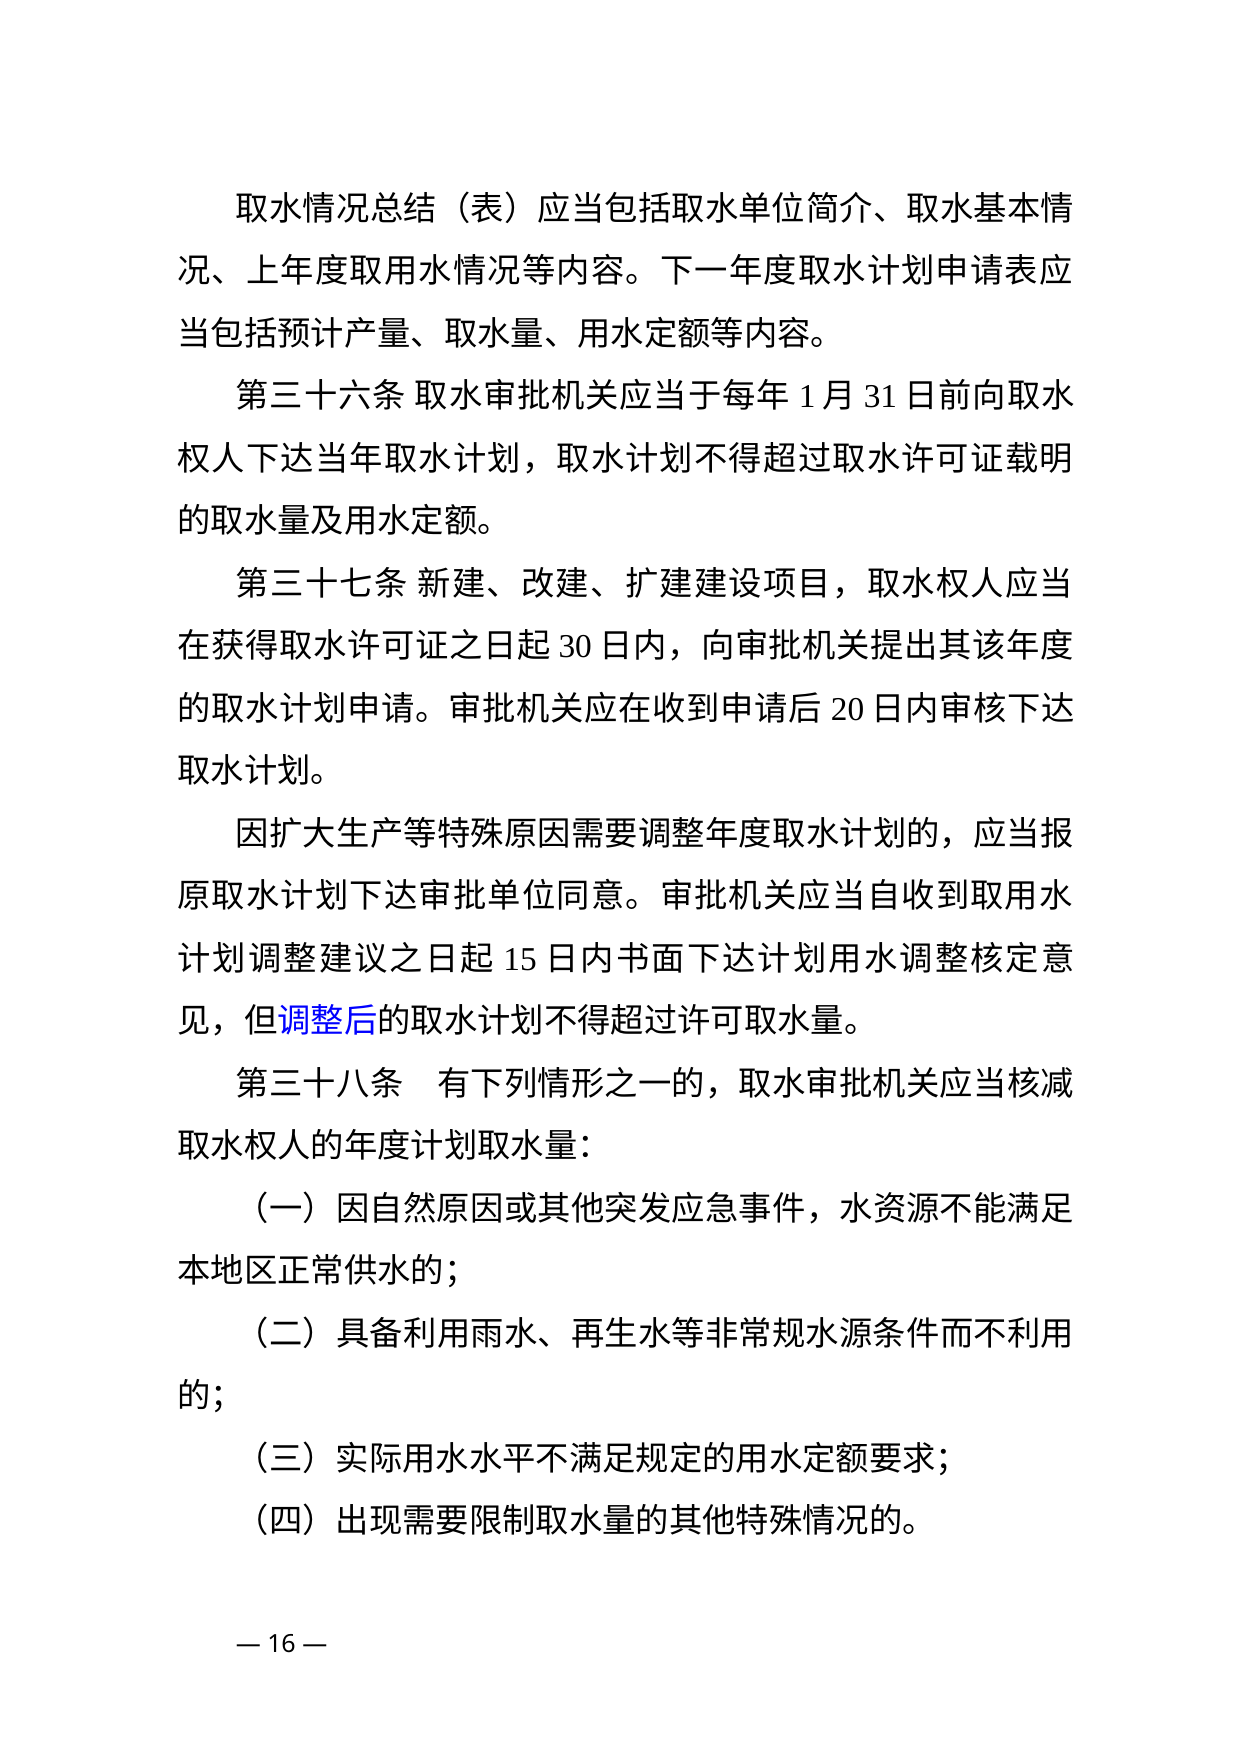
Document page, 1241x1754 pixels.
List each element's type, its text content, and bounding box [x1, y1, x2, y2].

text 第三十七条 新建、改建、扩建建设项目，取水权人应当在获得取水许可证之日起30日内，向审批机关提出其该年度的取水计划申请。审批机关应在收到申请后20日内审核下达取水计划。 [177, 545, 1075, 795]
text 第三十八条 有下列情形之一的，取水审批机关应当核减取水权人的年度计划取水量： [177, 1045, 1075, 1170]
text （一）因自然原因或其他突发应急事件，水资源不能满足本地区正常供水的； [177, 1170, 1075, 1295]
text 因扩大生产等特殊原因需要调整年度取水计划的，应当报原取水计划下达审批单位同意。审批机关应当自收到取用水计划调整建议之日起15日内书面下达计划用水调整核定意见，但调整后的取水计划不得超过许可取水量。 [177, 795, 1075, 1045]
text （四）出现需要限制取水量的其他特殊情况的。 [177, 1482, 1075, 1545]
text （二）具备利用雨水、再生水等非常规水源条件而不利用的； [177, 1295, 1075, 1420]
text （三）实际用水水平不满足规定的用水定额要求； [177, 1420, 1075, 1482]
text 取水情况总结（表）应当包括取水单位简介、取水基本情况、上年度取用水情况等内容。下一年度取水计划申请表应当包括预计产量、取水量、用水定额等内容。 [177, 170, 1075, 357]
text 第三十六条 取水审批机关应当于每年1月31日前向取水权人下达当年取水计划，取水计划不得超过取水许可证载明的取水量及用水定额。 [177, 357, 1075, 545]
